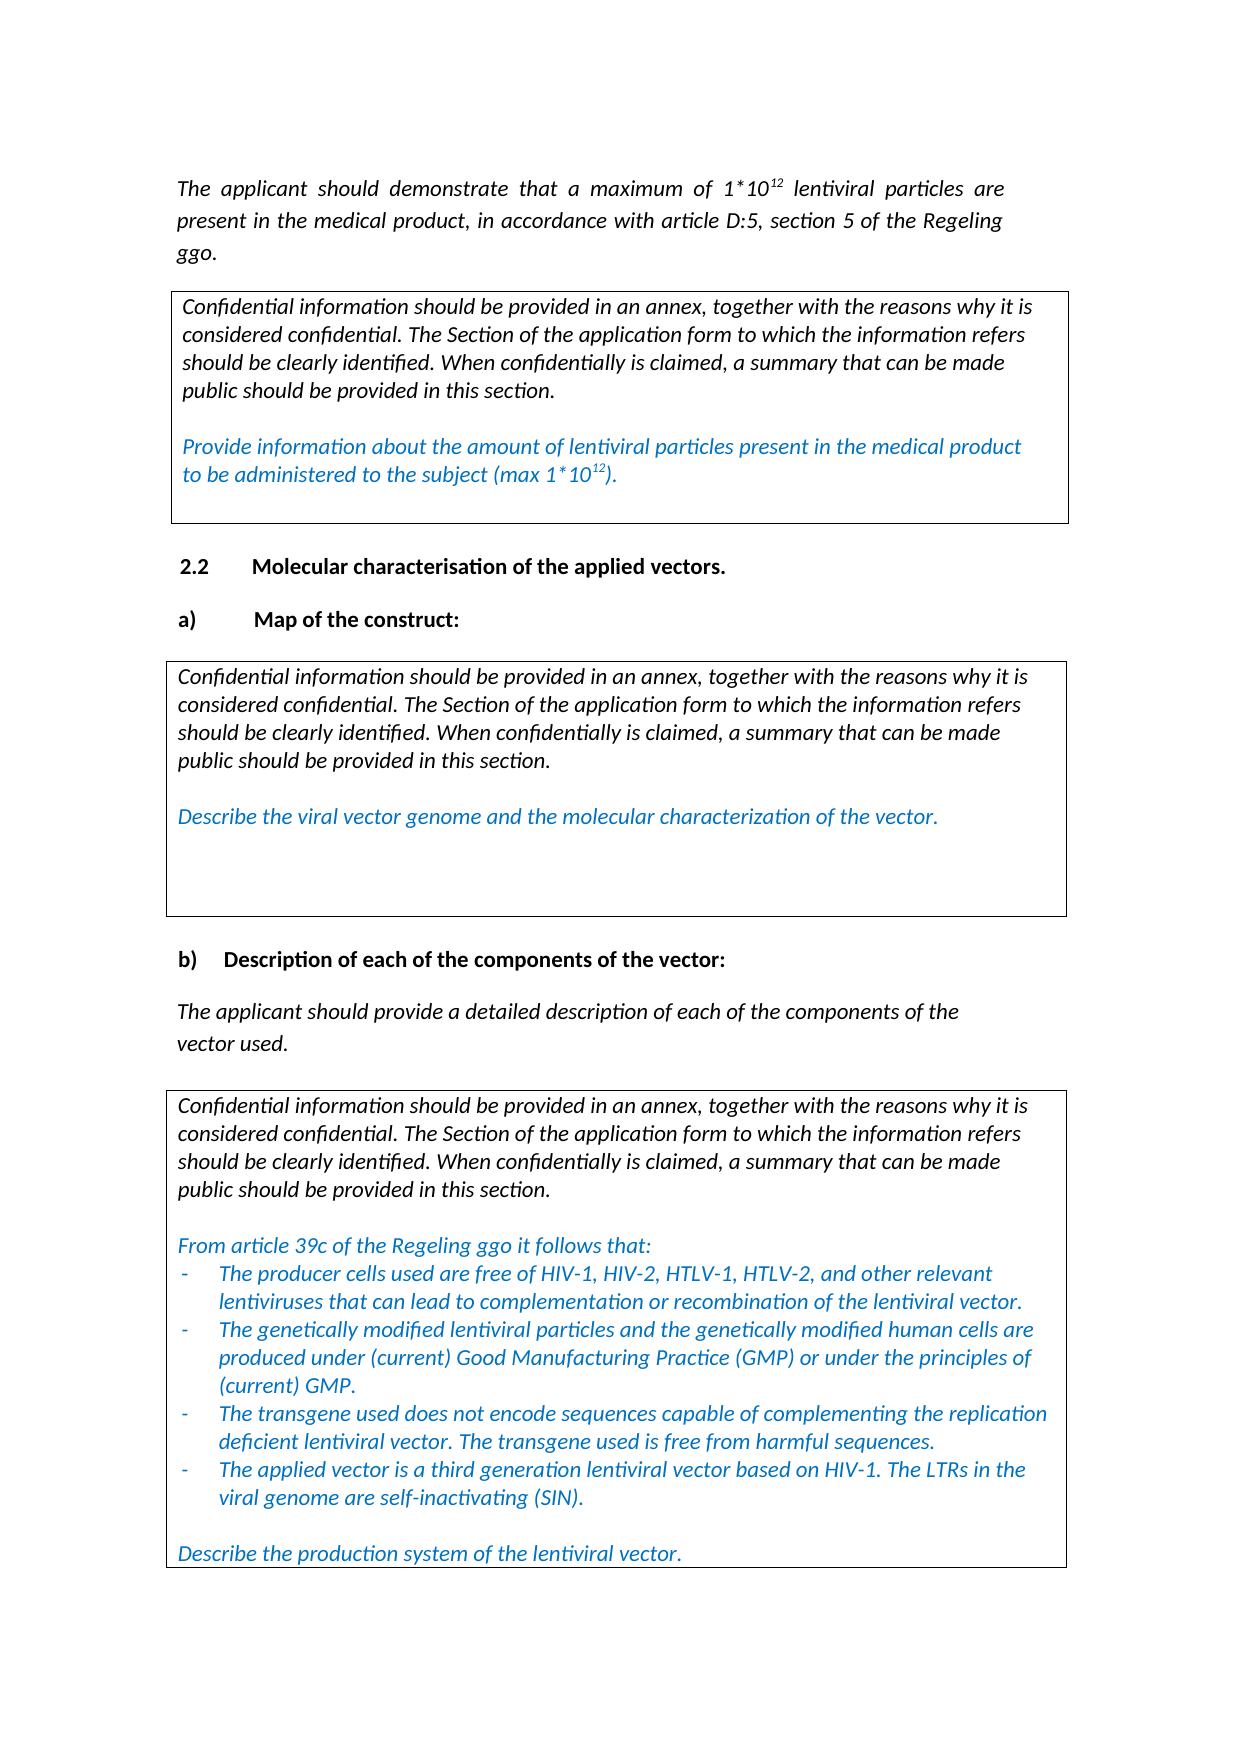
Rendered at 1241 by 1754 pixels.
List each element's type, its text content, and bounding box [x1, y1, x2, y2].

table_header Confidential information should be provided in an annex, together with the reasons why it is considered confidential. The Section of the application form to which the information refers should be clearly identified. When confidentially is claimed, a summary that can be made public should be provided in this section. Describe the viral vector genome and the molecular characterization of the vector. [167, 662, 1066, 916]
text The applicant should provide a detailed description of each of the components of the vector used. [177, 997, 969, 1058]
list Map of the construct: [178, 605, 1090, 633]
subtitle 2.2 Molecular characterisation of the applied vectors. [179, 552, 1090, 580]
list Description of each of the components of the vector: [178, 945, 1090, 973]
text The applicant should demonstrate that a maximum of 1*1012 lentiviral particles are present in the medical product, in accordance with article D:5, section 5 of the Regeling ggo. [177, 174, 1007, 267]
table_header Confidential information should be provided in an annex, together with the reasons why it is considered confidential. The Section of the application form to which the information refers should be clearly identified. When confidentially is claimed, a summary that can be made public should be provided in this section. From article 39c of the Regeling ggo it follows that: The producer cells used are free of HIV-1, HIV-2, HTLV-1, HTLV-2, and other relevant lentiviruses that can lead to complementation or recombination of the lentiviral vector. The genetically modified lentiviral particles and the genetically modified human cells are produced under (current) Good Manufacturing Practice (GMP) or under the principles of (current) GMP. The transgene used does not encode sequences capable of complementing the replication deficient lentiviral vector. The transgene used is free from harmful sequences. The applied vector is a third generation lentiviral vector based on HIV-1. The LTRs in the viral genome are self-inactivating (SIN). Describe the production system of the lentiviral vector. [167, 1091, 1066, 1567]
